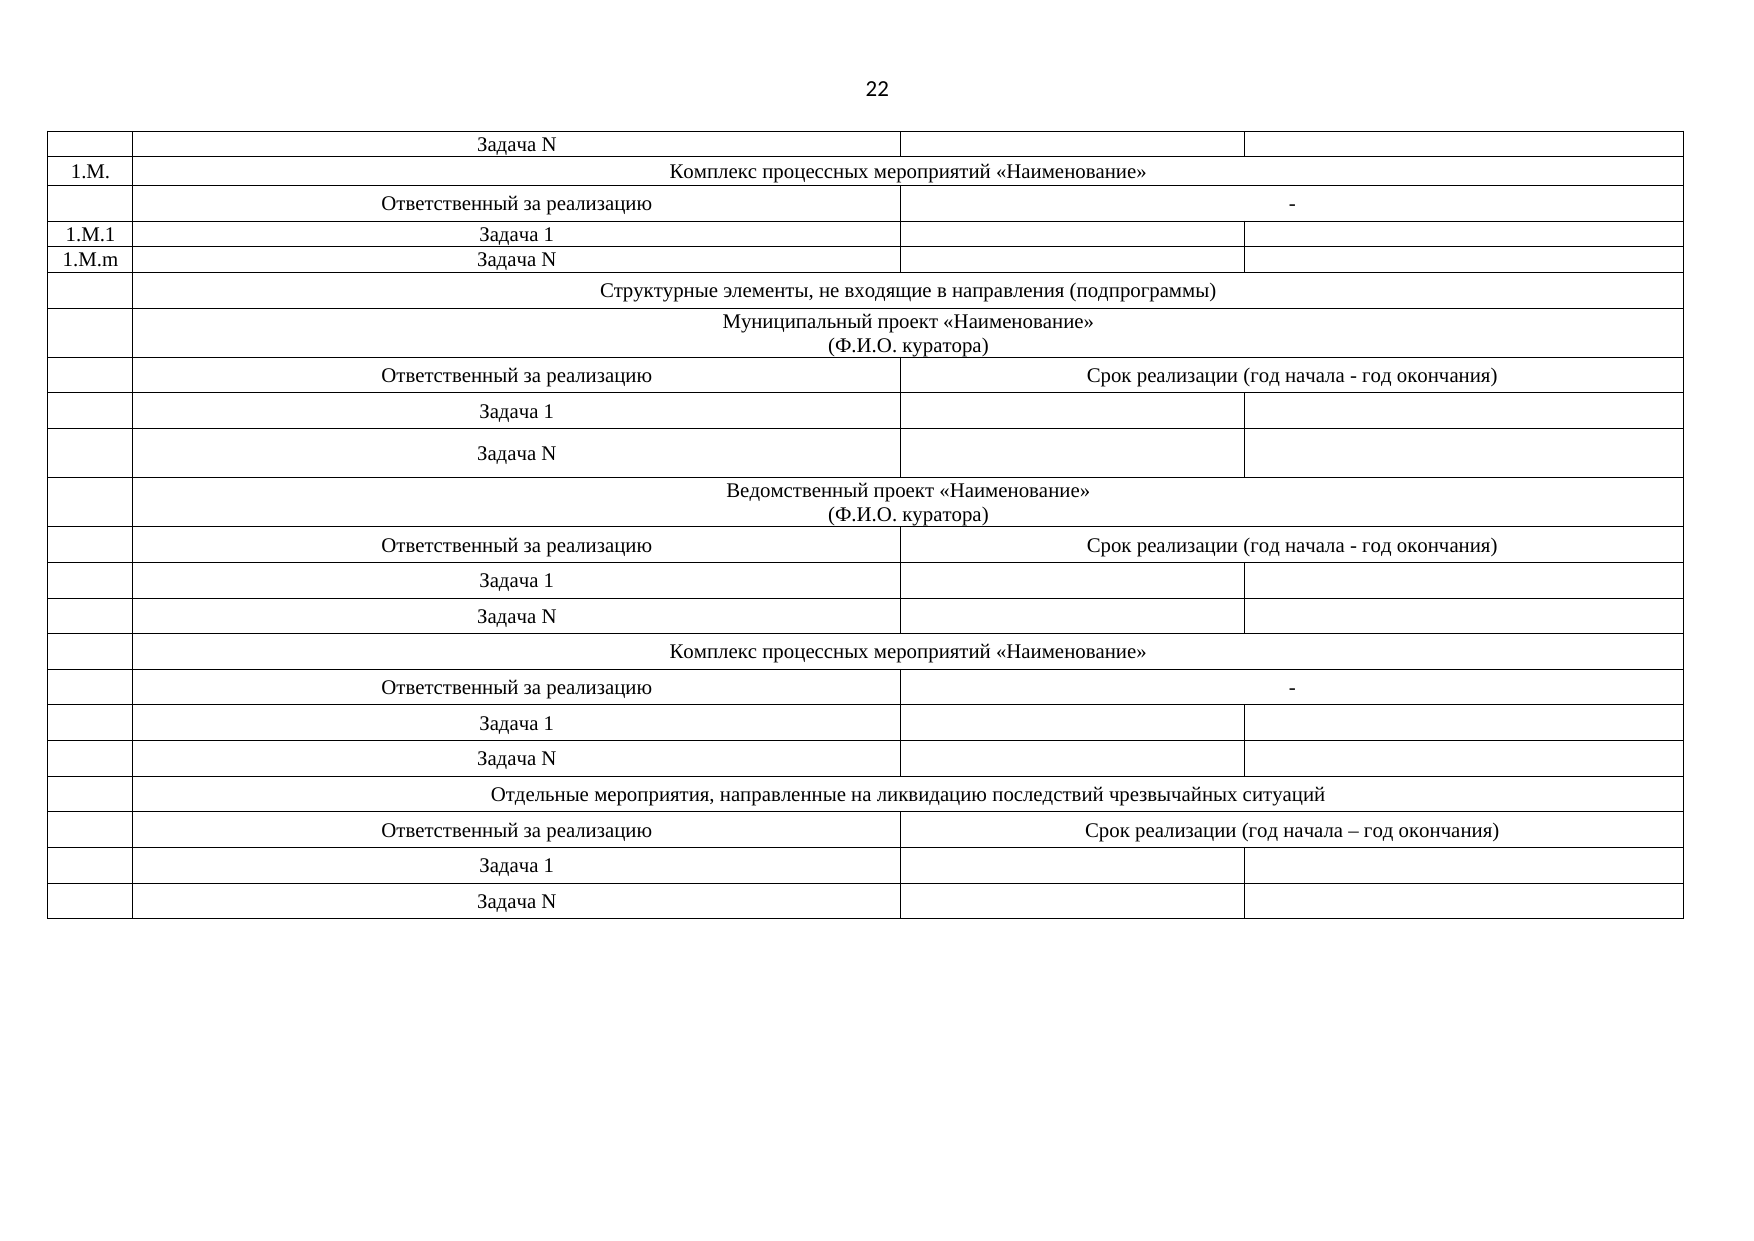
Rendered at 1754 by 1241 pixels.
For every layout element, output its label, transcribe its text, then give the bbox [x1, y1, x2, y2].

table_cell [901, 132, 1244, 156]
table_cell Срок реализации (год начала – год окончания) [901, 812, 1683, 847]
table_cell Муниципальный проект «Наименование» (Ф.И.О. куратора) [133, 309, 1683, 357]
table_cell [48, 599, 132, 633]
table_cell [901, 741, 1244, 776]
table_cell Ответственный за реализацию [133, 527, 900, 562]
table_cell [1245, 429, 1683, 477]
table_cell [901, 705, 1244, 740]
table_cell Отдельные мероприятия, направленные на ликвидацию последствий чрезвычайных ситуаций [133, 777, 1683, 811]
table_cell [1245, 563, 1683, 597]
table_cell [1245, 132, 1683, 156]
table_cell [901, 884, 1244, 918]
table_cell [48, 741, 132, 776]
table_cell [48, 884, 132, 918]
table_cell [1245, 705, 1683, 740]
table_cell Структурные элементы, не входящие в направления (подпрограммы) [133, 273, 1683, 307]
table_cell [901, 222, 1244, 246]
table_cell [48, 186, 132, 221]
table_cell Ответственный за реализацию [133, 812, 900, 847]
table_cell [901, 848, 1244, 882]
table_cell Ответственный за реализацию [133, 186, 900, 221]
table_cell [1245, 741, 1683, 776]
table_cell Задача 1 [133, 393, 900, 428]
table_cell [1245, 247, 1683, 272]
table_cell [48, 393, 132, 428]
table_cell Задача 1 [133, 848, 900, 882]
table_cell [48, 670, 132, 704]
table_cell [48, 563, 132, 597]
table_cell Ответственный за реализацию [133, 358, 900, 392]
table_cell [1245, 393, 1683, 428]
table_cell - [901, 670, 1683, 704]
table_cell [901, 599, 1244, 633]
table_cell Ведомственный проект «Наименование» (Ф.И.О. куратора) [133, 478, 1683, 526]
table_cell [1245, 884, 1683, 918]
table_cell [48, 527, 132, 562]
table_cell [48, 273, 132, 307]
table_cell Задача 1 [133, 563, 900, 597]
table_cell 1.M. [48, 157, 132, 185]
table_cell Задача N [133, 132, 900, 156]
table_cell Срок реализации (год начала - год окончания) [901, 358, 1683, 392]
table_cell - [901, 186, 1683, 221]
table_cell [1245, 848, 1683, 882]
table_cell [48, 132, 132, 156]
table_cell [48, 478, 132, 526]
table_cell Ответственный за реализацию [133, 670, 900, 704]
table_cell [48, 634, 132, 669]
table_cell [901, 429, 1244, 477]
table_cell [48, 777, 132, 811]
table_cell [901, 563, 1244, 597]
table_cell [1245, 599, 1683, 633]
table_cell Задача N [133, 429, 900, 477]
table_cell [48, 848, 132, 882]
table_cell Задача 1 [133, 222, 900, 246]
table_cell Задача N [133, 741, 900, 776]
table_cell Задача N [133, 247, 900, 272]
table_cell [1245, 222, 1683, 246]
table_cell 1.M.m [48, 247, 132, 272]
table_cell [901, 247, 1244, 272]
table_cell Задача N [133, 884, 900, 918]
table_cell [48, 309, 132, 357]
table_cell [48, 429, 132, 477]
table_cell [901, 393, 1244, 428]
table_cell Срок реализации (год начала - год окончания) [901, 527, 1683, 562]
table_cell Задача 1 [133, 705, 900, 740]
table_cell Комплекс процессных мероприятий «Наименование» [133, 634, 1683, 669]
table_cell [48, 358, 132, 392]
table_cell Комплекс процессных мероприятий «Наименование» [133, 157, 1683, 185]
table_cell Задача N [133, 599, 900, 633]
table_cell [48, 705, 132, 740]
table_cell 1.M.1 [48, 222, 132, 246]
table_cell [48, 812, 132, 847]
